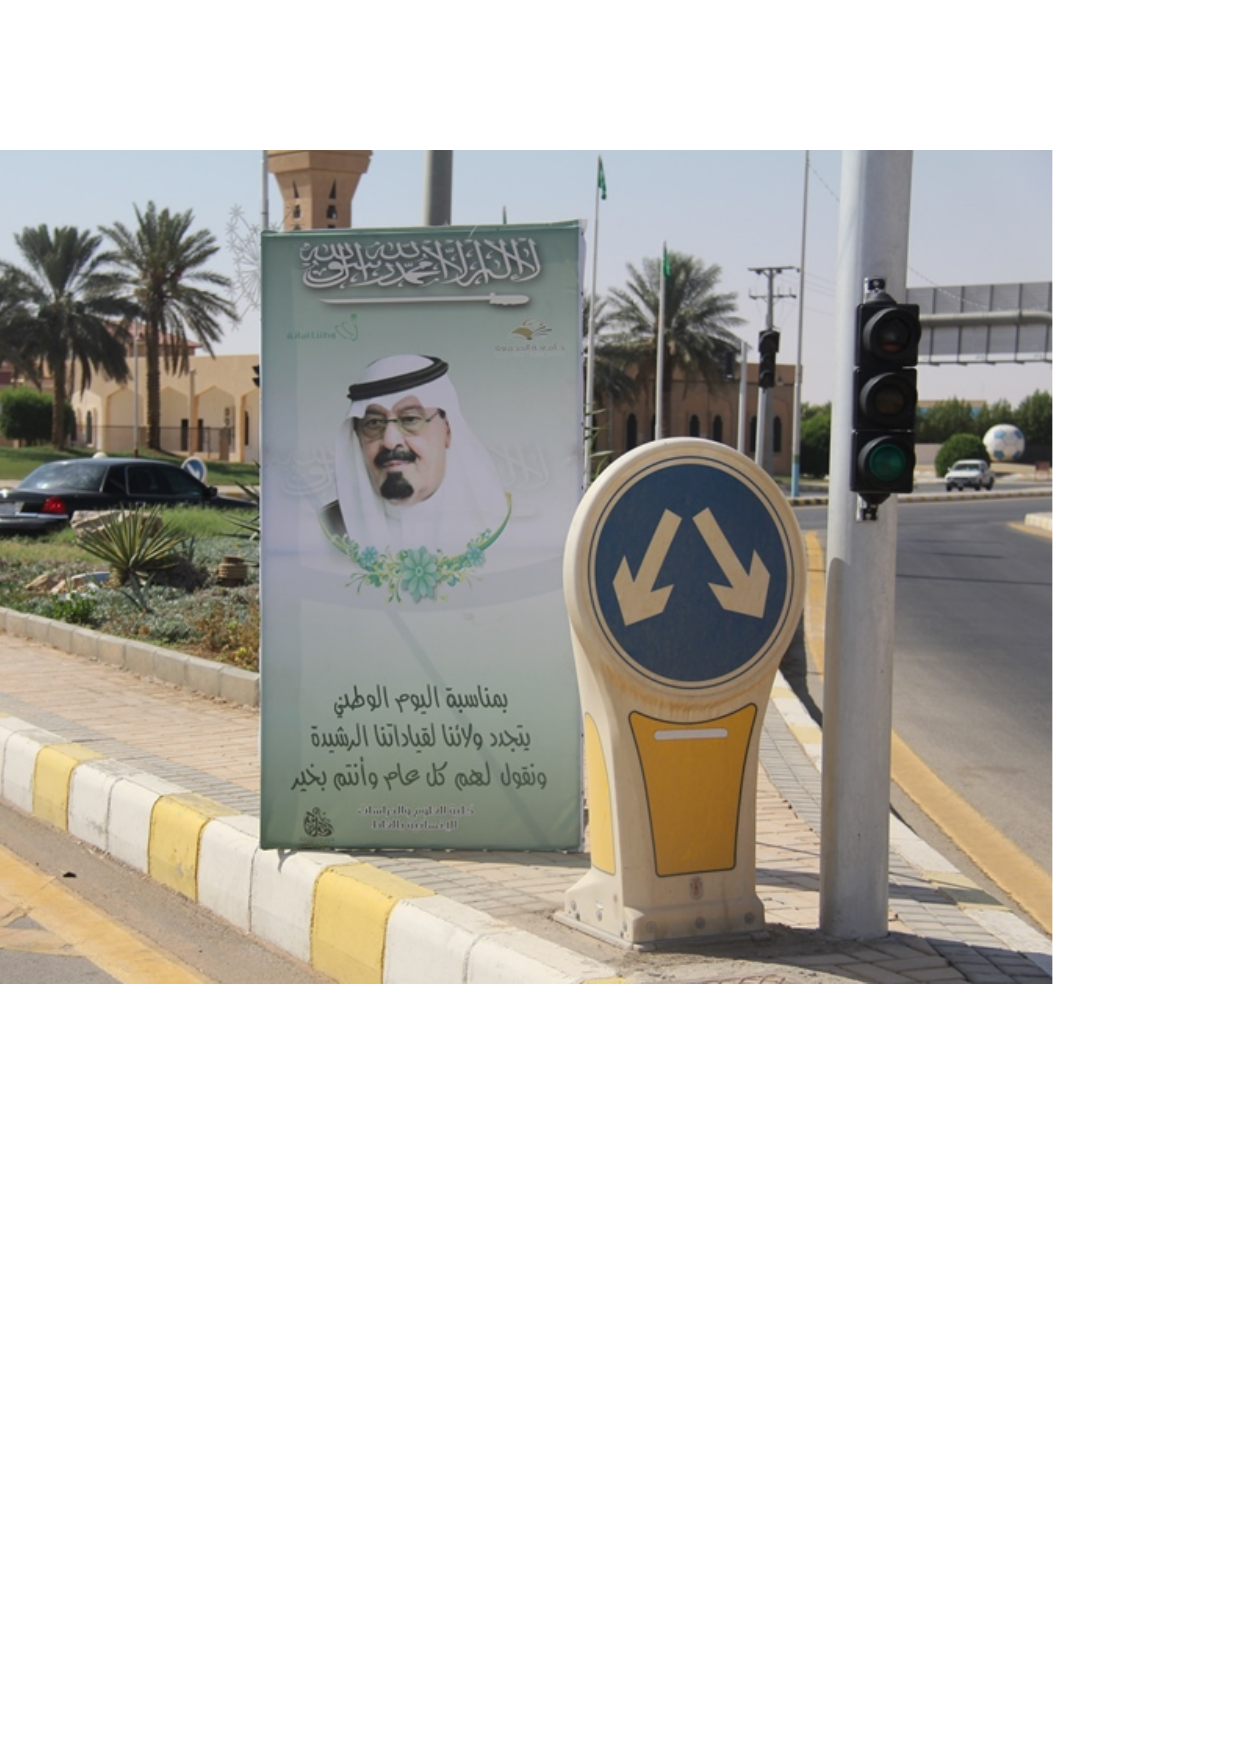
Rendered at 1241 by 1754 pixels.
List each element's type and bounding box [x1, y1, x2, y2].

picture [0, 150, 1053, 984]
